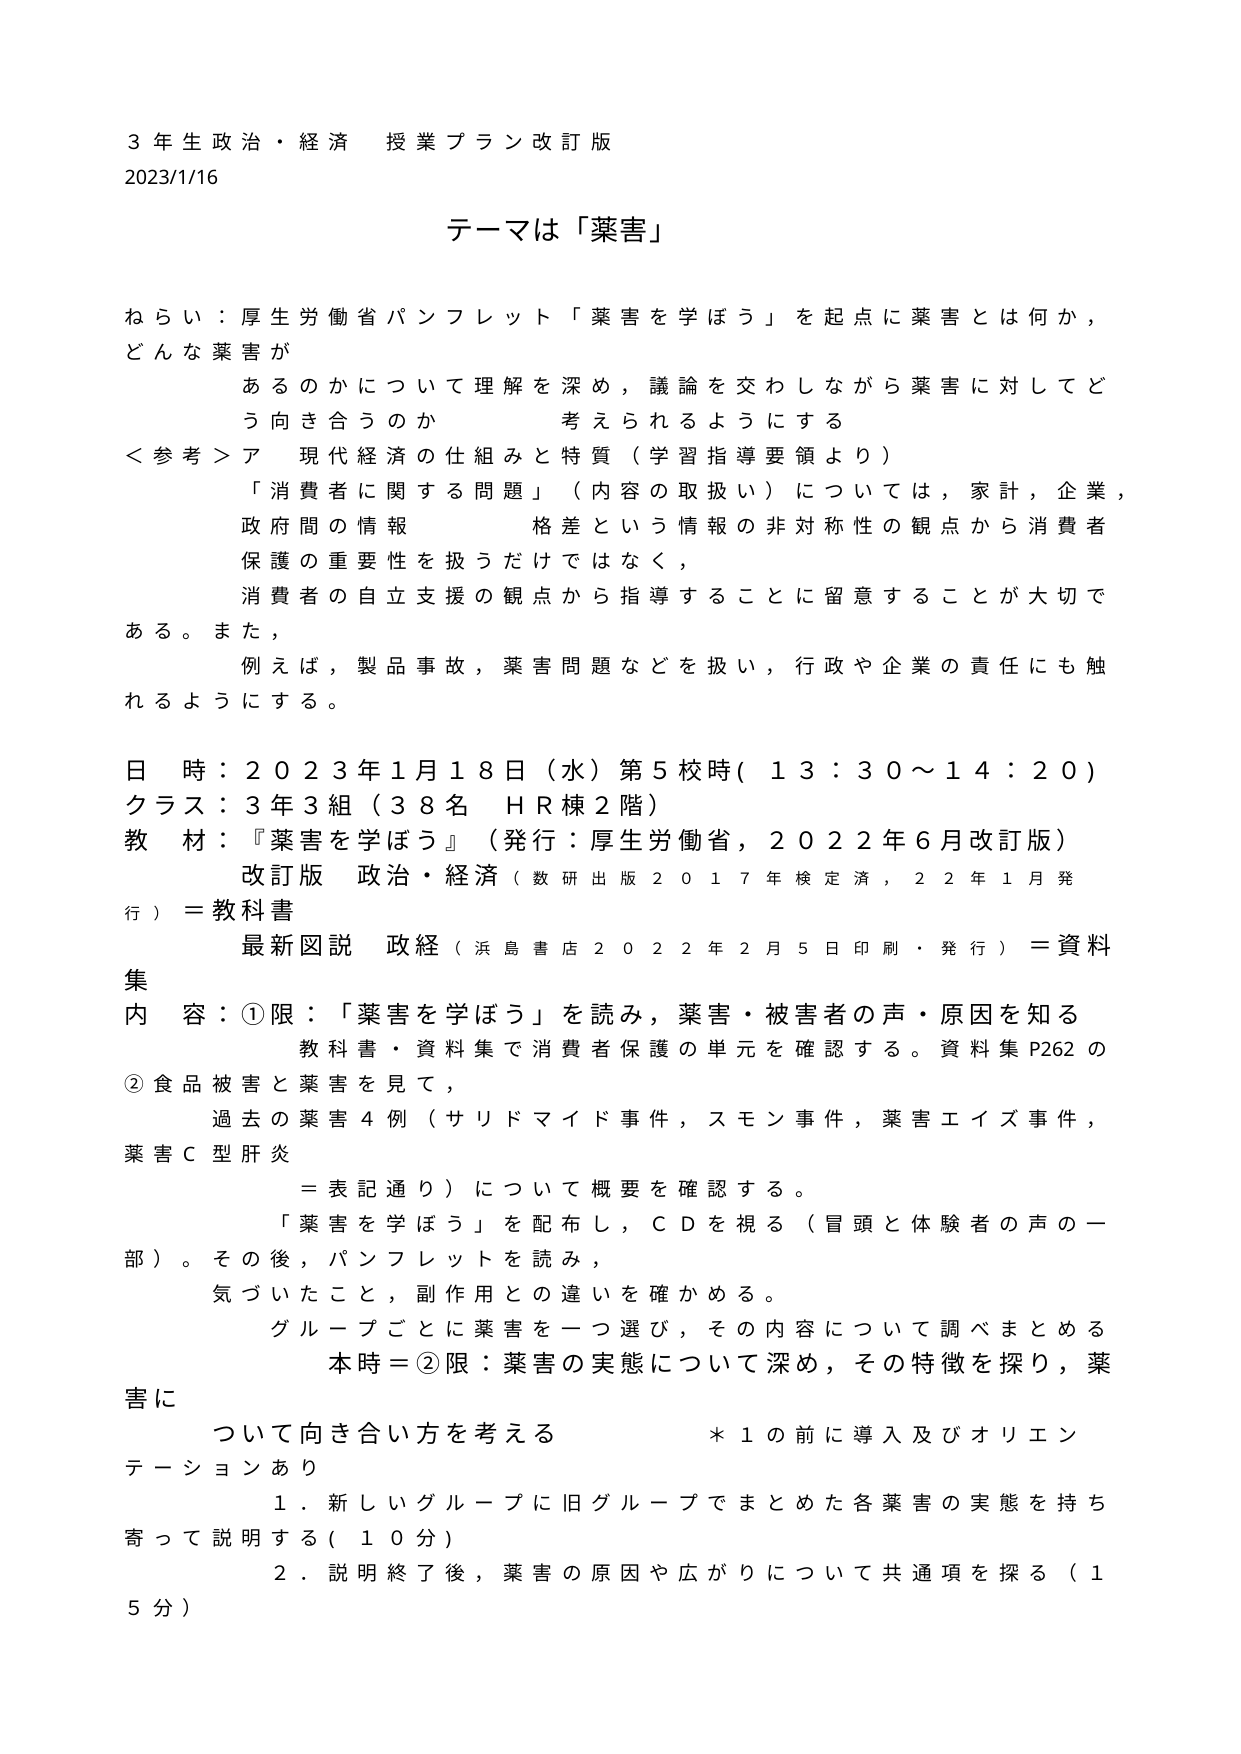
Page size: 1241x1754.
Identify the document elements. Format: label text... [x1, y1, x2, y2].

text 教科書・資料集で消費者保護の単元を確認する。資料集P262の②食品被害と薬害を見て， [124, 1031, 1116, 1101]
text 最新図説 政経（浜島書店２０２２年２月５日印刷・発行）＝資料集 [124, 926, 1116, 996]
text 気づいたこと，副作用との違いを確かめる。 [124, 1275, 1116, 1310]
text 例えば，製品事故，薬害問題などを扱い，行政や企業の責任にも触れるようにする。 [124, 647, 1116, 717]
text ＜参考＞ア 現代経済の仕組みと特質（学習指導要領より） [124, 438, 1116, 473]
text 消費者の自立支援の観点から指導することに留意することが大切である。また， [124, 577, 1116, 647]
text ＝表記通り）について概要を確認する。 [124, 1171, 1116, 1205]
text 内 容：①限：「薬害を学ぼう」を読み，薬害・被害者の声・原因を知る [124, 996, 1116, 1031]
text 「薬害を学ぼう」を配布し，ＣＤを視る（冒頭と体験者の声の一部）。その後，パンフレットを読み， [124, 1205, 1116, 1275]
text 教 材：『薬害を学ぼう』（発行：厚生労働省，２０２２年６月改訂版） [124, 822, 1116, 856]
text ３年生政治・経済 授業プラン改訂版 2023/1/16 [124, 124, 1116, 193]
text 過去の薬害４例（サリドマイド事件，スモン事件，薬害エイズ事件，薬害C型肝炎 [124, 1101, 1116, 1171]
text ２．説明終了後，薬害の原因や広がりについて共通項を探る（１５分） [124, 1554, 1116, 1624]
text ねらい：厚生労働省パンフレット「薬害を学ぼう」を起点に薬害とは何か，どんな薬害が [124, 298, 1116, 368]
text 改訂版 政治・経済（数研出版２０１７年検定済，２２年１月発行）＝教科書 [124, 856, 1116, 926]
text あるのかについて理解を深め，議論を交わしながら薬害に対してどう向き合うのか 考えられるようにする [124, 368, 1116, 438]
text １．新しいグループに旧グループでまとめた各薬害の実態を持ち寄って説明する(１０分) [124, 1484, 1116, 1554]
text テーマは「薬害」 [124, 193, 1116, 263]
text クラス：３年３組（３８名 ＨＲ棟２階） [124, 787, 1116, 822]
text 本時＝②限：薬害の実態について深め，その特徴を探り，薬害に [124, 1345, 1116, 1415]
text ついて向き合い方を考える ＊１の前に導入及びオリエンテーションあり [124, 1415, 1116, 1484]
text グループごとに薬害を一つ選び，その内容について調べまとめる [124, 1310, 1116, 1345]
text 日 時：２０２３年１月１８日（水）第５校時(１３：３０～１４：２０) [124, 752, 1116, 787]
text 「消費者に関する問題」（内容の取扱い）については，家計，企業，政府間の情報 格差という情報の非対称性の観点から消費者保護の重要性を扱うだけではなく， [124, 473, 1116, 577]
